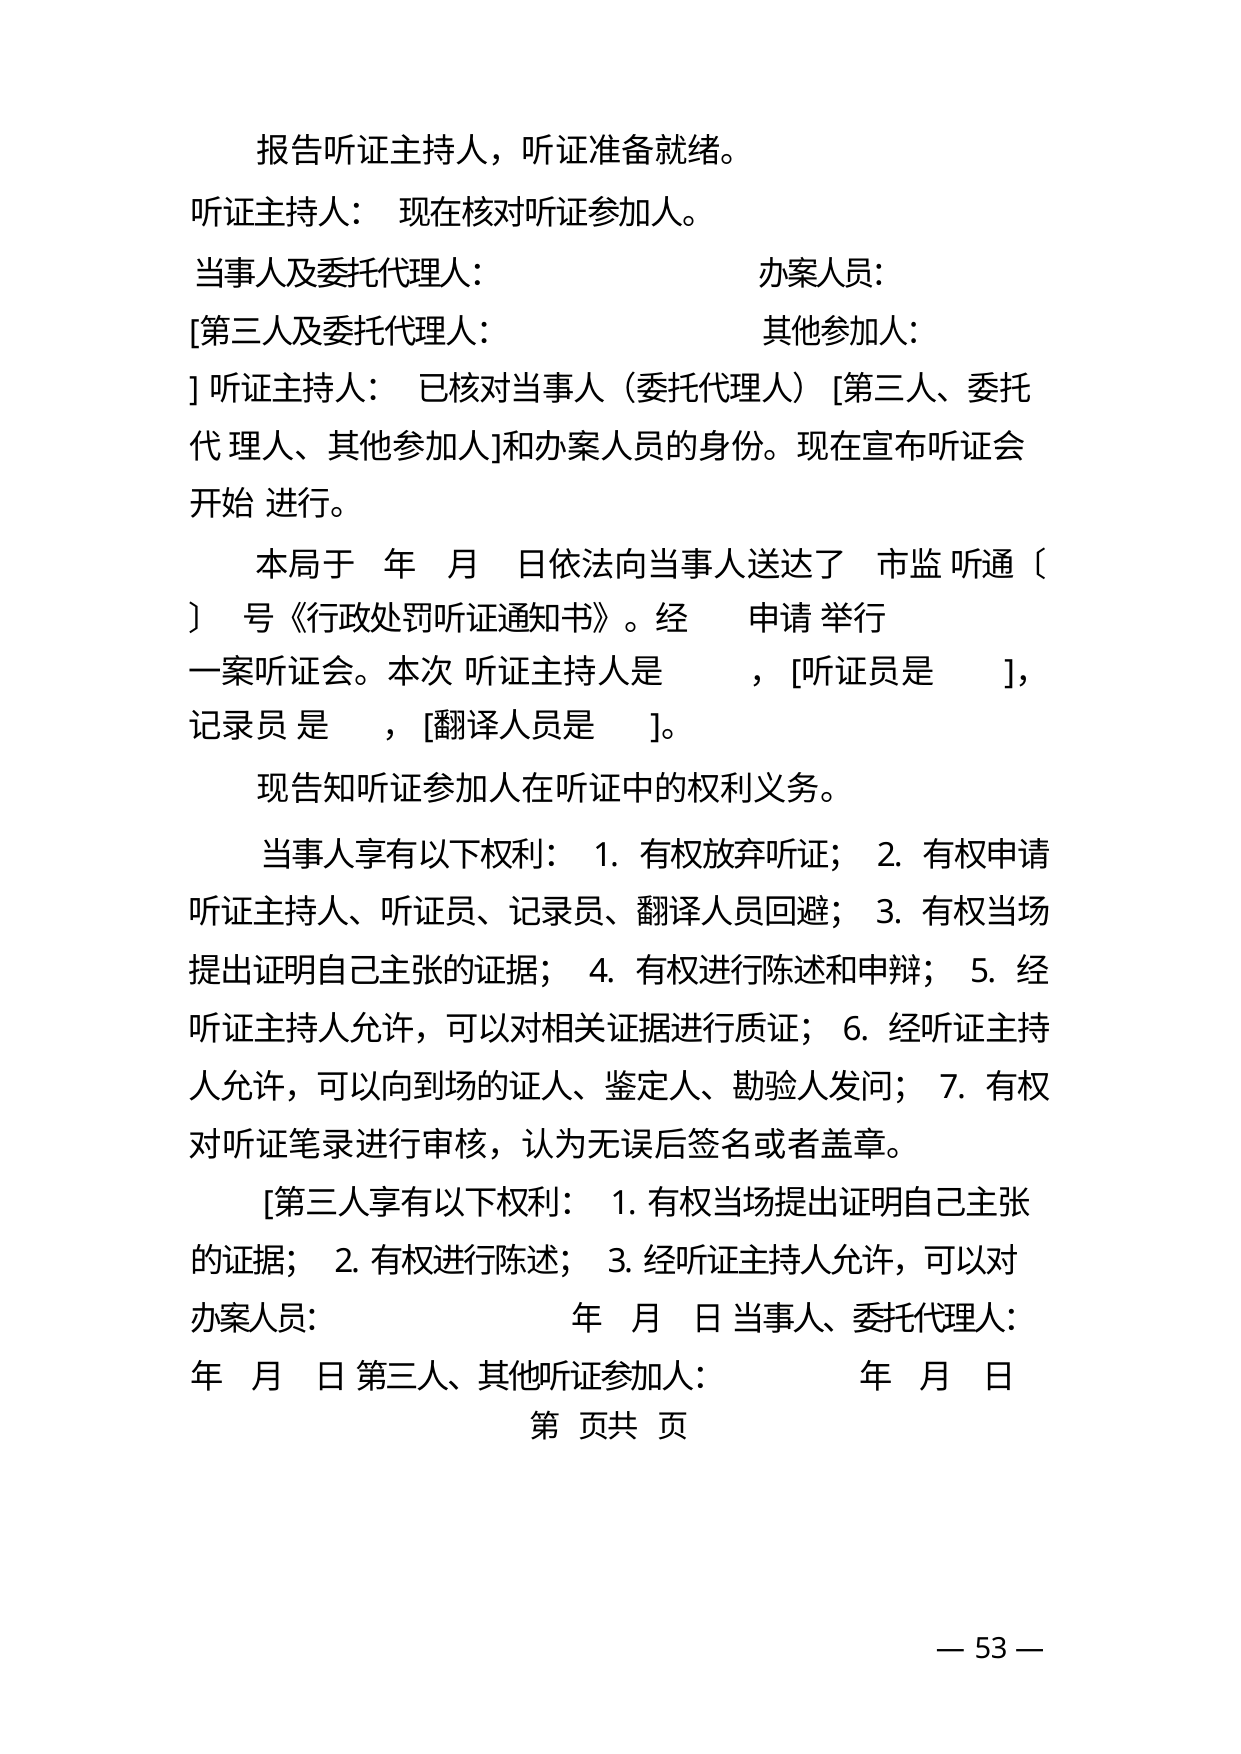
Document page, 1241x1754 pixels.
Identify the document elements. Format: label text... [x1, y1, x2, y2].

text 第 页共 页 [186, 1409, 1054, 1445]
text 听证主持人： 现在核对听证参加人。 [186, 191, 1054, 232]
text [第三人享有以下权利： 1. 有权当场提出证明自己主张 的证据； 2. 有权进行陈述； 3. 经听证主持人允许，可以对 办案人员： 年 月 日 当事人、委托代理人： 年 月 日 第三人、其他听证参加人： 年 月 日 [190, 1176, 1053, 1398]
text 现告知听证参加人在听证中的权利义务。 [186, 771, 1054, 808]
text 报告听证主持人，听证准备就绪。 [186, 139, 1054, 191]
text 当事人享有以下权利： 1. 有权放弃听证； 2. 有权申请 听证主持人、听证员、记录员、翻译人员回避； 3. 有权当场 提出证明自己主张的证据； 4. 有权进行陈述和申辩； 5. 经 听证主持人允许，可以对相关证据进行质证； 6. 经听证主持 人允许，可以向到场的证人、鉴定人、勘验人发问； 7. 有权 对听证笔录进行审核，认为无误后签名或者盖章。 [189, 827, 1052, 1166]
text 本局于 年 月 日依法向当事人送达了 市监 听通〔 〕 号《行政处罚听证通知书》。经 申请 举行 一案听证会。本次 听证主持人是 ， [听证员是 ]，记录员 是 ， [翻译人员是 ]。 [188, 538, 1052, 747]
text 当事人及委托代理人： 办案人员： [第三人及委托代理人： 其他参加人： ] 听证主持人： 已核对当事人（委托代理人） [第三人、委托代 理人、其他参加人]和办案人员的身份。现在宣布听证会开始 进行。 [189, 247, 1053, 525]
